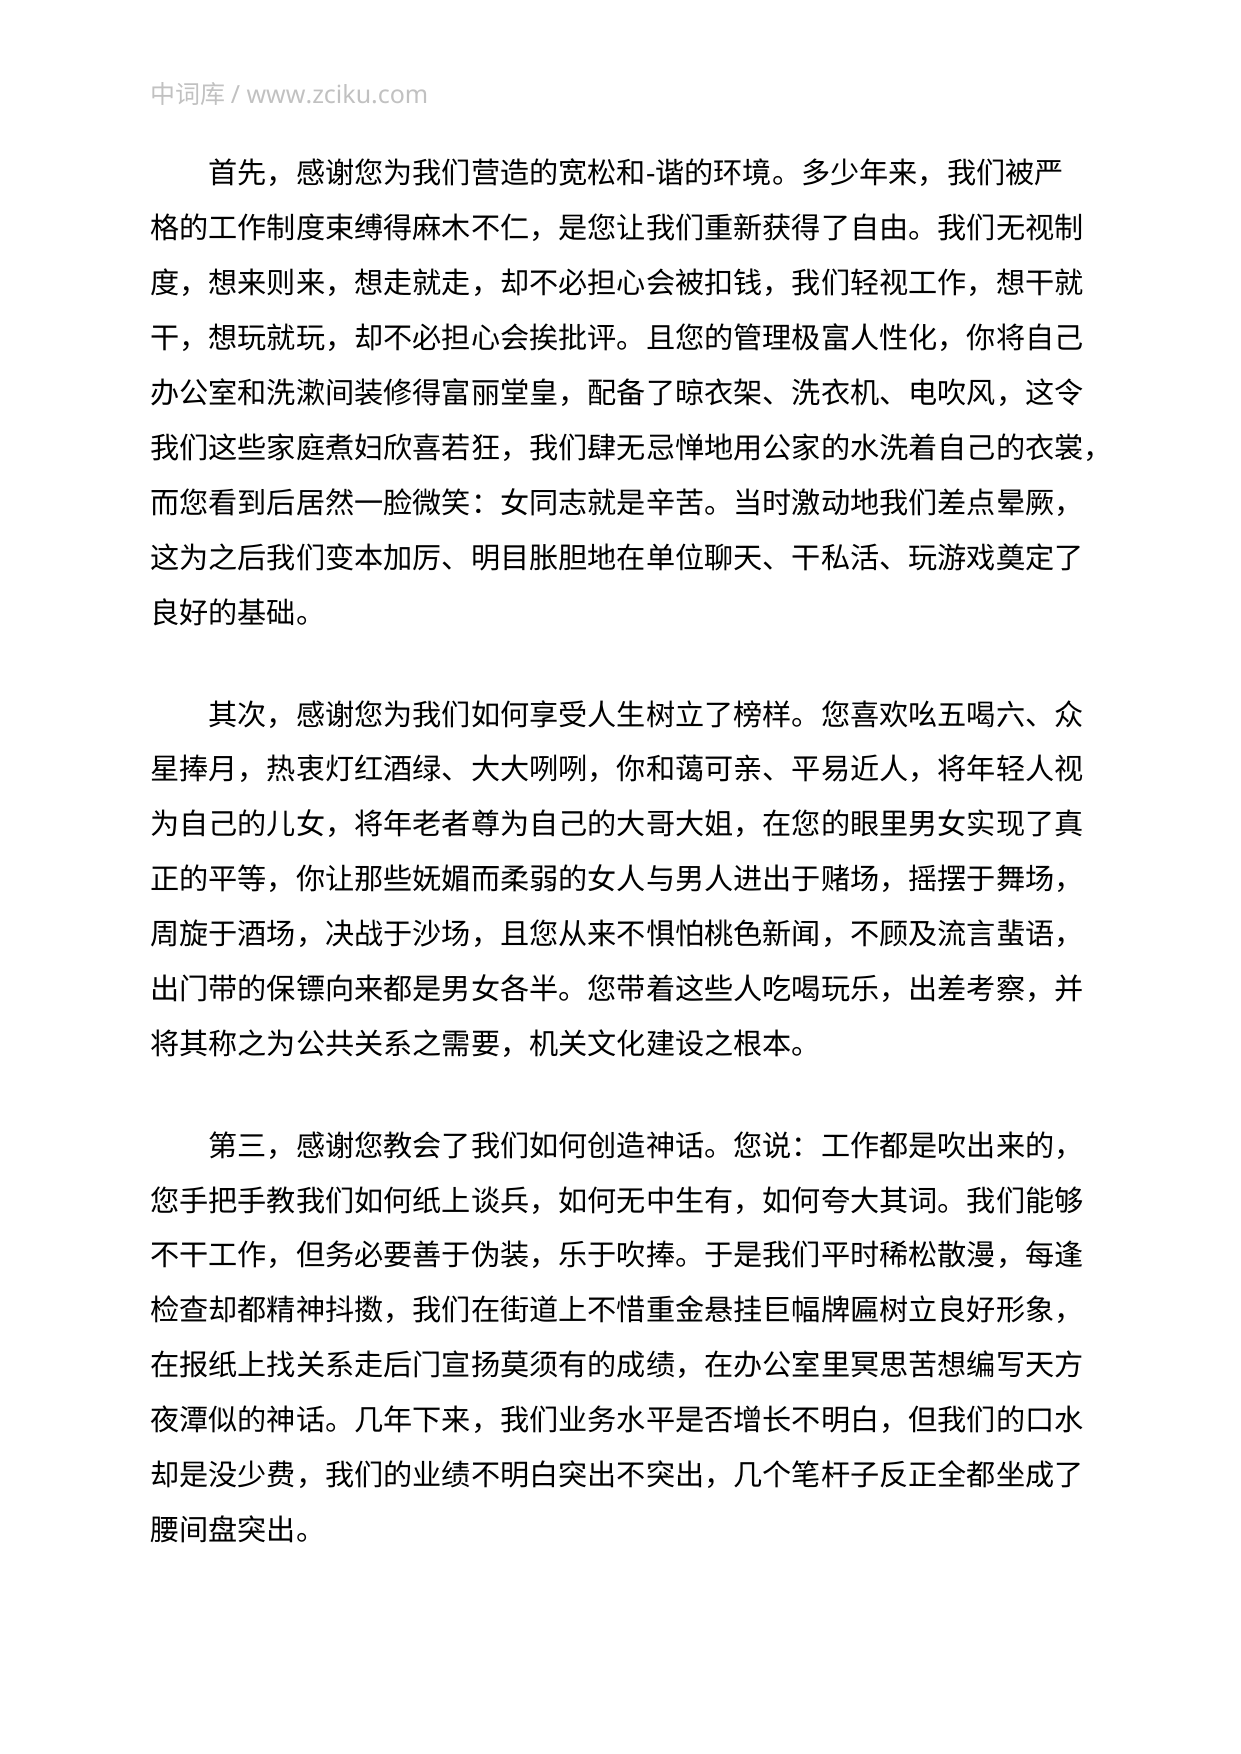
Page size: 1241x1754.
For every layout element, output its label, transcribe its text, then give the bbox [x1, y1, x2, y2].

text 首先，感谢您为我们营造的宽松和-谐的环境。多少年来，我们被严格的工作制度束缚得麻木不仁，是您让我们重新获得了自由。我们无视制度，想来则来，想走就走，却不必担心会被扣钱，我们轻视工作，想干就干，想玩就玩，却不必担心会挨批评。且您的管理极富人性化，你将自己办公室和洗漱间装修得富丽堂皇，配备了晾衣架、洗衣机、电吹风，这令我们这些家庭煮妇欣喜若狂，我们肆无忌惮地用公家的水洗着自己的衣裳，而您看到后居然一脸微笑：女同志就是辛苦。当时激动地我们差点晕厥，这为之后我们变本加厉、明目胀胆地在单位聊天、干私活、玩游戏奠定了良好的基础。 [150, 150, 1090, 632]
text 第三，感谢您教会了我们如何创造神话。您说：工作都是吹出来的，您手把手教我们如何纸上谈兵，如何无中生有，如何夸大其词。我们能够不干工作，但务必要善于伪装，乐于吹捧。于是我们平时稀松散漫，每逢检查却都精神抖擞，我们在街道上不惜重金悬挂巨幅牌匾树立良好形象，在报纸上找关系走后门宣扬莫须有的成绩，在办公室里冥思苦想编写天方夜潭似的神话。几年下来，我们业务水平是否增长不明白，但我们的口水却是没少费，我们的业绩不明白突出不突出，几个笔杆子反正全都坐成了腰间盘突出。 [150, 1122, 1090, 1549]
text 其次，感谢您为我们如何享受人生树立了榜样。您喜欢吆五喝六、众星捧月，热衷灯红酒绿、大大咧咧，你和蔼可亲、平易近人，将年轻人视为自己的儿女，将年老者尊为自己的大哥大姐，在您的眼里男女实现了真正的平等，你让那些妩媚而柔弱的女人与男人进出于赌场，摇摆于舞场，周旋于酒场，决战于沙场，且您从来不惧怕桃色新闻，不顾及流言蜚语，出门带的保镖向来都是男女各半。您带着这些人吃喝玩乐，出差考察，并将其称之为公共关系之需要，机关文化建设之根本。 [150, 691, 1090, 1063]
